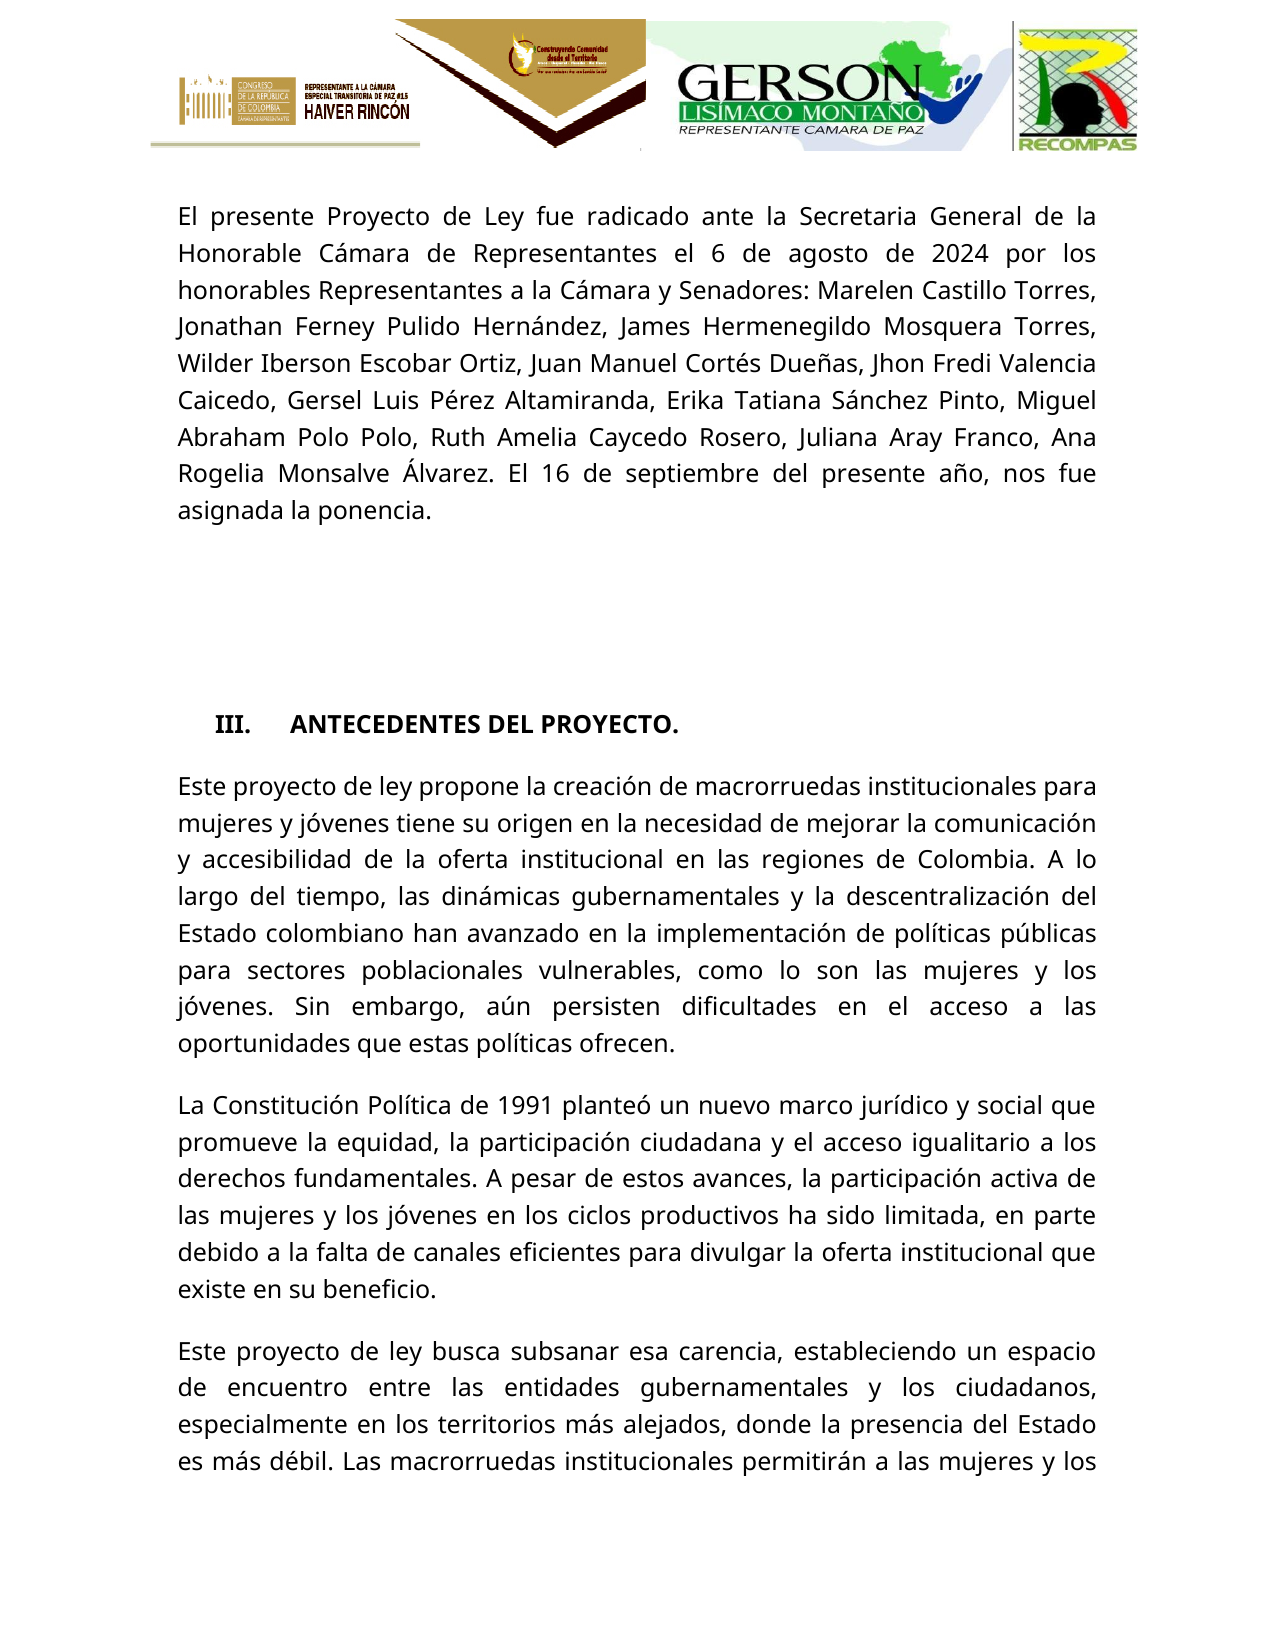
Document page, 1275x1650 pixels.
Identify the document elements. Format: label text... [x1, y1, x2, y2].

list ANTECEDENTES DEL PROYECTO. [215, 707, 1098, 741]
text Este proyecto de ley propone la creación de macrorruedas institucionales para mujeres y jóvenes tiene su origen en la necesidad de mejorar la comunicación y accesibilidad de la oferta institucional en las regiones de Colombia. A lo largo del tiempo, las dinámicas gubernamentales y la descentralización del Estado colombiano han avanzado en la implementación de políticas públicas para sectores poblacionales vulnerables, como lo son las mujeres y los jóvenes. Sin embargo, aún persisten dificultades en el acceso a las oportunidades que estas políticas ofrecen. [177, 768, 1098, 1060]
text El presente Proyecto de Ley fue radicado ante la Secretaria General de la Honorable Cámara de Representantes el 6 de agosto de 2024 por los honorables Representantes a la Cámara y Senadores: Marelen Castillo Torres, Jonathan Ferney Pulido Hernández, James Hermenegildo Mosquera Torres, Wilder Iberson Escobar Ortiz, Juan Manuel Cortés Dueñas, Jhon Fredi Valencia Caicedo, Gersel Luis Pérez Altamiranda, Erika Tatiana Sánchez Pinto, Miguel Abraham Polo Polo, Ruth Amelia Caycedo Rosero, Juliana Aray Franco, Ana Rogelia Monsalve Álvarez. El 16 de septiembre del presente año, nos fue asignada la ponencia. [177, 199, 1098, 527]
picture [150, 19, 1138, 151]
text La Constitución Política de 1991 planteó un nuevo marco jurídico y social que promueve la equidad, la participación ciudadana y el acceso igualitario a los derechos fundamentales. A pesar de estos avances, la participación activa de las mujeres y los jóvenes en los ciclos productivos ha sido limitada, en parte debido a la falta de canales eficientes para divulgar la oferta institucional que existe en su beneficio. [177, 1088, 1098, 1306]
